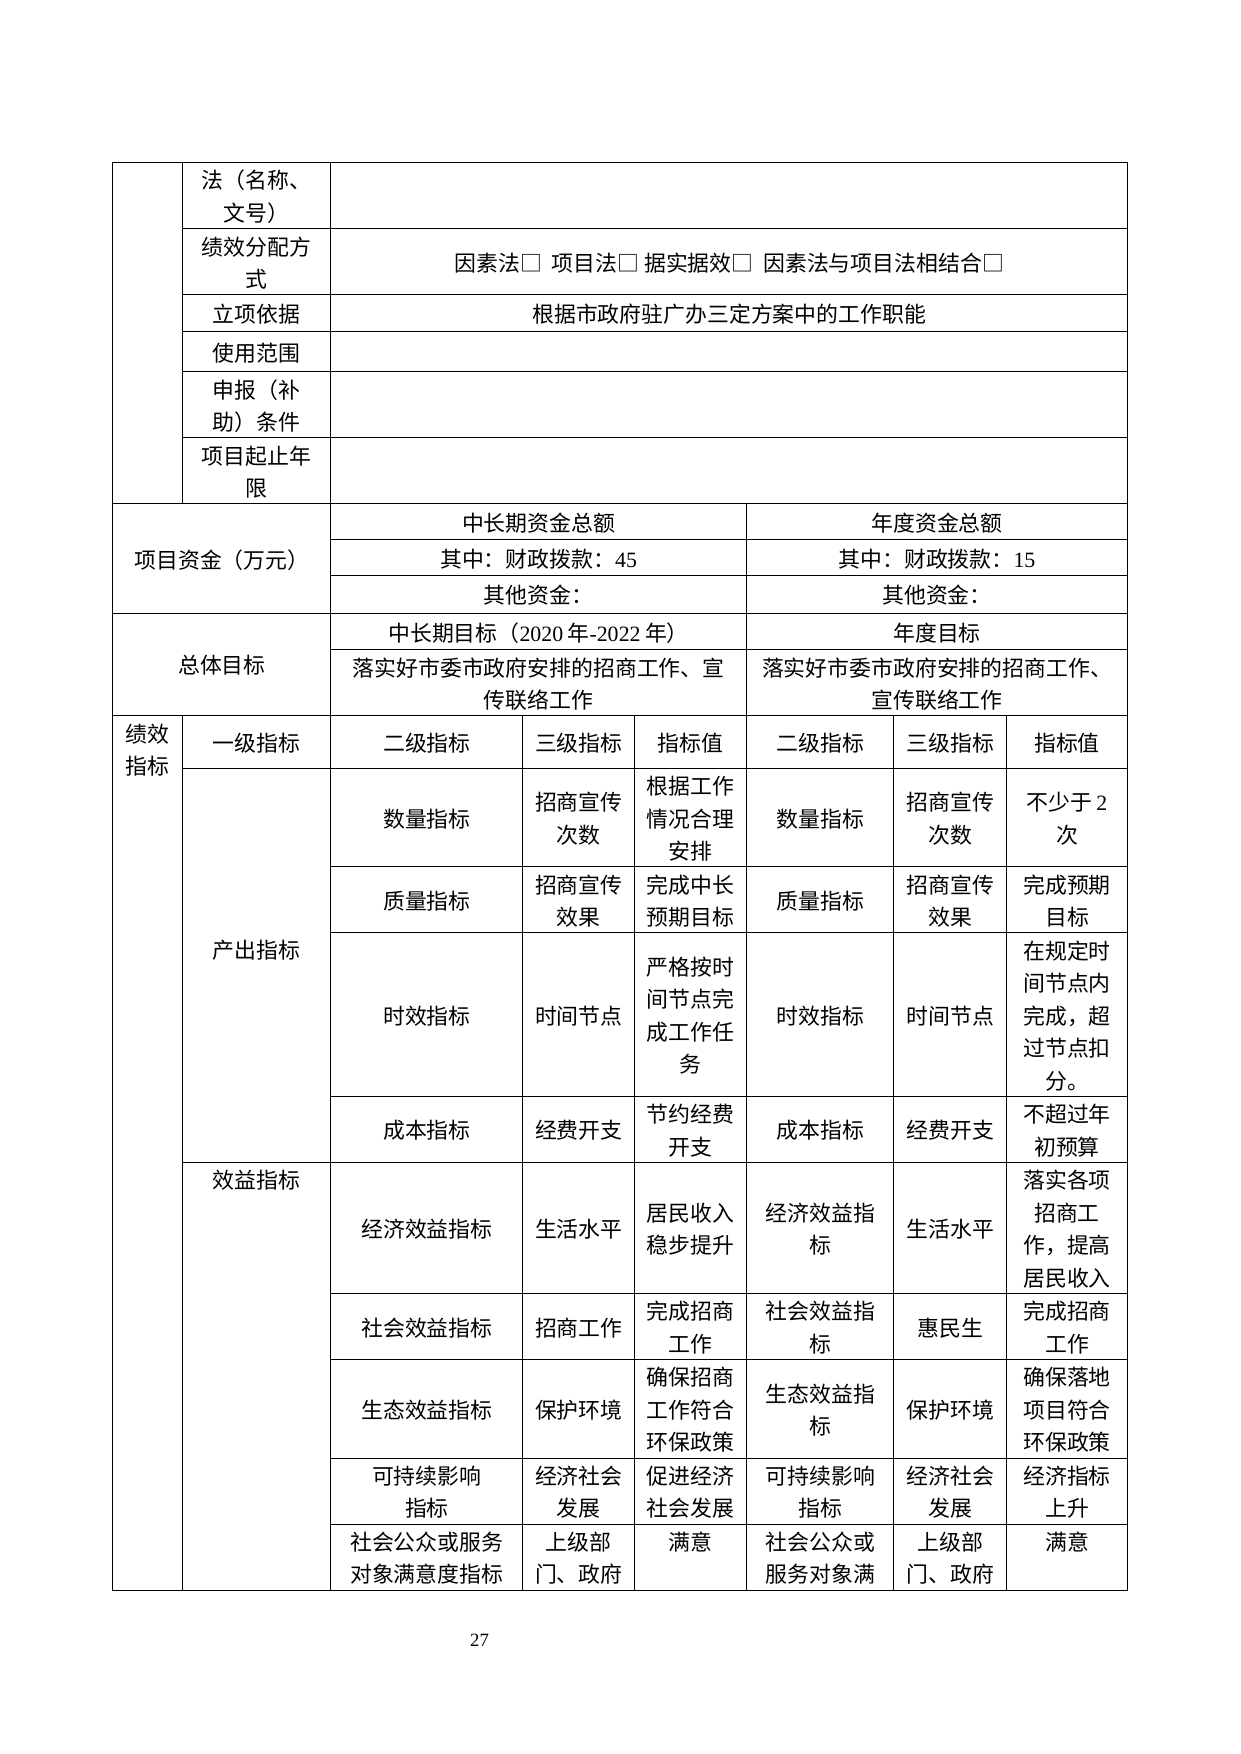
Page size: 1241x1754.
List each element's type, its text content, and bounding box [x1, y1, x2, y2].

table_cell 确保招商工作符合环保政策 [635, 1360, 746, 1457]
table_cell 成本指标 [747, 1097, 893, 1162]
table_cell 其中：财政拨款：45 [331, 540, 746, 575]
table_cell 时间节点 [523, 933, 634, 1096]
table_cell 满意 [1007, 1525, 1127, 1589]
table_cell 一级指标 [183, 716, 330, 768]
table_cell 完成招商工作 [635, 1294, 746, 1359]
table_cell 生活水平 [523, 1163, 634, 1293]
table_cell 申报（补助）条件 [183, 372, 330, 437]
table_cell 在规定时间节点内完成，超过节点扣分。 [1007, 933, 1127, 1096]
table_cell 保护环境 [894, 1360, 1006, 1457]
table_cell 年度目标 [747, 614, 1127, 649]
table_cell 经济社会发展 [523, 1459, 634, 1523]
table_cell 生活水平 [894, 1163, 1006, 1293]
table_cell 满意 [635, 1525, 746, 1589]
table_cell 社会效益指标 [331, 1294, 522, 1359]
table_cell 三级指标 [523, 716, 634, 768]
table_cell 生态效益指标 [331, 1360, 522, 1457]
table_cell 使用范围 [183, 332, 330, 371]
table_cell [331, 438, 1127, 503]
table_cell 上级部门、政府群众 [523, 1525, 634, 1589]
table_cell 经费开支 [523, 1097, 634, 1162]
table_cell 招商宣传次数 [894, 769, 1006, 866]
table_cell 指标值 [1007, 716, 1127, 768]
table_cell 时间节点 [894, 933, 1006, 1096]
table_cell 落实好市委市政府安排的招商工作、宣传联络工作 [747, 650, 1127, 715]
table_cell 总体目标 [113, 614, 330, 715]
table_cell 社会效益指标 [747, 1294, 893, 1359]
table_cell 数量指标 [331, 769, 522, 866]
table_cell 绩效分配方式 [183, 229, 330, 294]
table_cell 质量指标 [331, 867, 522, 932]
table_cell 效益指标 [183, 1163, 330, 1589]
table_cell 落实各项招商工作，提高居民收入 [1007, 1163, 1127, 1293]
table_cell 其他资金： [331, 576, 746, 613]
table_cell 可持续影响 指标 [331, 1459, 522, 1523]
table_cell 根据工作情况合理安排 [635, 769, 746, 866]
table_cell 时效指标 [331, 933, 522, 1096]
table_cell 其中：财政拨款：15 [747, 540, 1127, 575]
table_cell 上级部门、政府群众 [894, 1525, 1006, 1589]
table_cell 经济指标上升 [1007, 1459, 1127, 1523]
table_cell 完成预期目标 [1007, 867, 1127, 932]
table_cell [331, 163, 1127, 228]
table_cell 落实好市委市政府安排的招商工作、宣传联络工作 [331, 650, 746, 715]
table_cell [331, 332, 1127, 371]
table_cell 数量指标 [747, 769, 893, 866]
table_cell 招商宣传效果 [523, 867, 634, 932]
table_cell 确保落地项目符合环保政策 [1007, 1360, 1127, 1457]
table_cell 社会公众或服务对象满意度指标 [331, 1525, 522, 1589]
table_cell 招商工作 [523, 1294, 634, 1359]
table_cell 产出指标 [183, 769, 330, 1162]
table_cell 年度资金总额 [747, 504, 1127, 539]
table_cell 经济效益指标 [747, 1163, 893, 1293]
table_cell 资金管理办法（名称、文号） [183, 163, 330, 228]
table_cell 因素法□ 项目法□ 据实据效□ 因素法与项目法相结合□ [331, 229, 1127, 294]
table_cell 社会公众或服务对象满意度指标 [747, 1525, 893, 1589]
table_cell 居民收入稳步提升 [635, 1163, 746, 1293]
table_cell 项目起止年限 [183, 438, 330, 503]
table_cell 质量指标 [747, 867, 893, 932]
table_cell 二级指标 [331, 716, 522, 768]
table_cell 不超过年初预算 [1007, 1097, 1127, 1162]
table_cell 惠民生 [894, 1294, 1006, 1359]
table_cell [331, 372, 1127, 437]
table_cell 中长期目标（2020年-2022年） [331, 614, 746, 649]
table_cell 招商宣传效果 [894, 867, 1006, 932]
table_cell 三级指标 [894, 716, 1006, 768]
table_cell 立项依据 [183, 295, 330, 331]
table_cell 绩效指标 [113, 716, 182, 1589]
table_cell 成本指标 [331, 1097, 522, 1162]
table_cell 其他资金： [747, 576, 1127, 613]
table_cell 保护环境 [523, 1360, 634, 1457]
table_cell 经费开支 [894, 1097, 1006, 1162]
table_cell 指标值 [635, 716, 746, 768]
table_cell 完成中长预期目标 [635, 867, 746, 932]
table_cell 根据市政府驻广办三定方案中的工作职能 [331, 295, 1127, 331]
table_cell 不少于2次 [1007, 769, 1127, 866]
table_cell 经济效益指标 [331, 1163, 522, 1293]
table_cell 促进经济社会发展 [635, 1459, 746, 1523]
table_cell 生态效益指标 [747, 1360, 893, 1457]
table_cell 完成招商工作 [1007, 1294, 1127, 1359]
table_cell 时效指标 [747, 933, 893, 1096]
table_cell 中长期资金总额 [331, 504, 746, 539]
table_cell 招商宣传次数 [523, 769, 634, 866]
table_cell 二级指标 [747, 716, 893, 768]
table_cell 项目资金（万元） [113, 504, 330, 613]
table_cell 节约经费开支 [635, 1097, 746, 1162]
table_cell 经济社会发展 [894, 1459, 1006, 1523]
table_cell 可持续影响 指标 [747, 1459, 893, 1523]
table_cell 严格按时间节点完成工作任务 [635, 933, 746, 1096]
